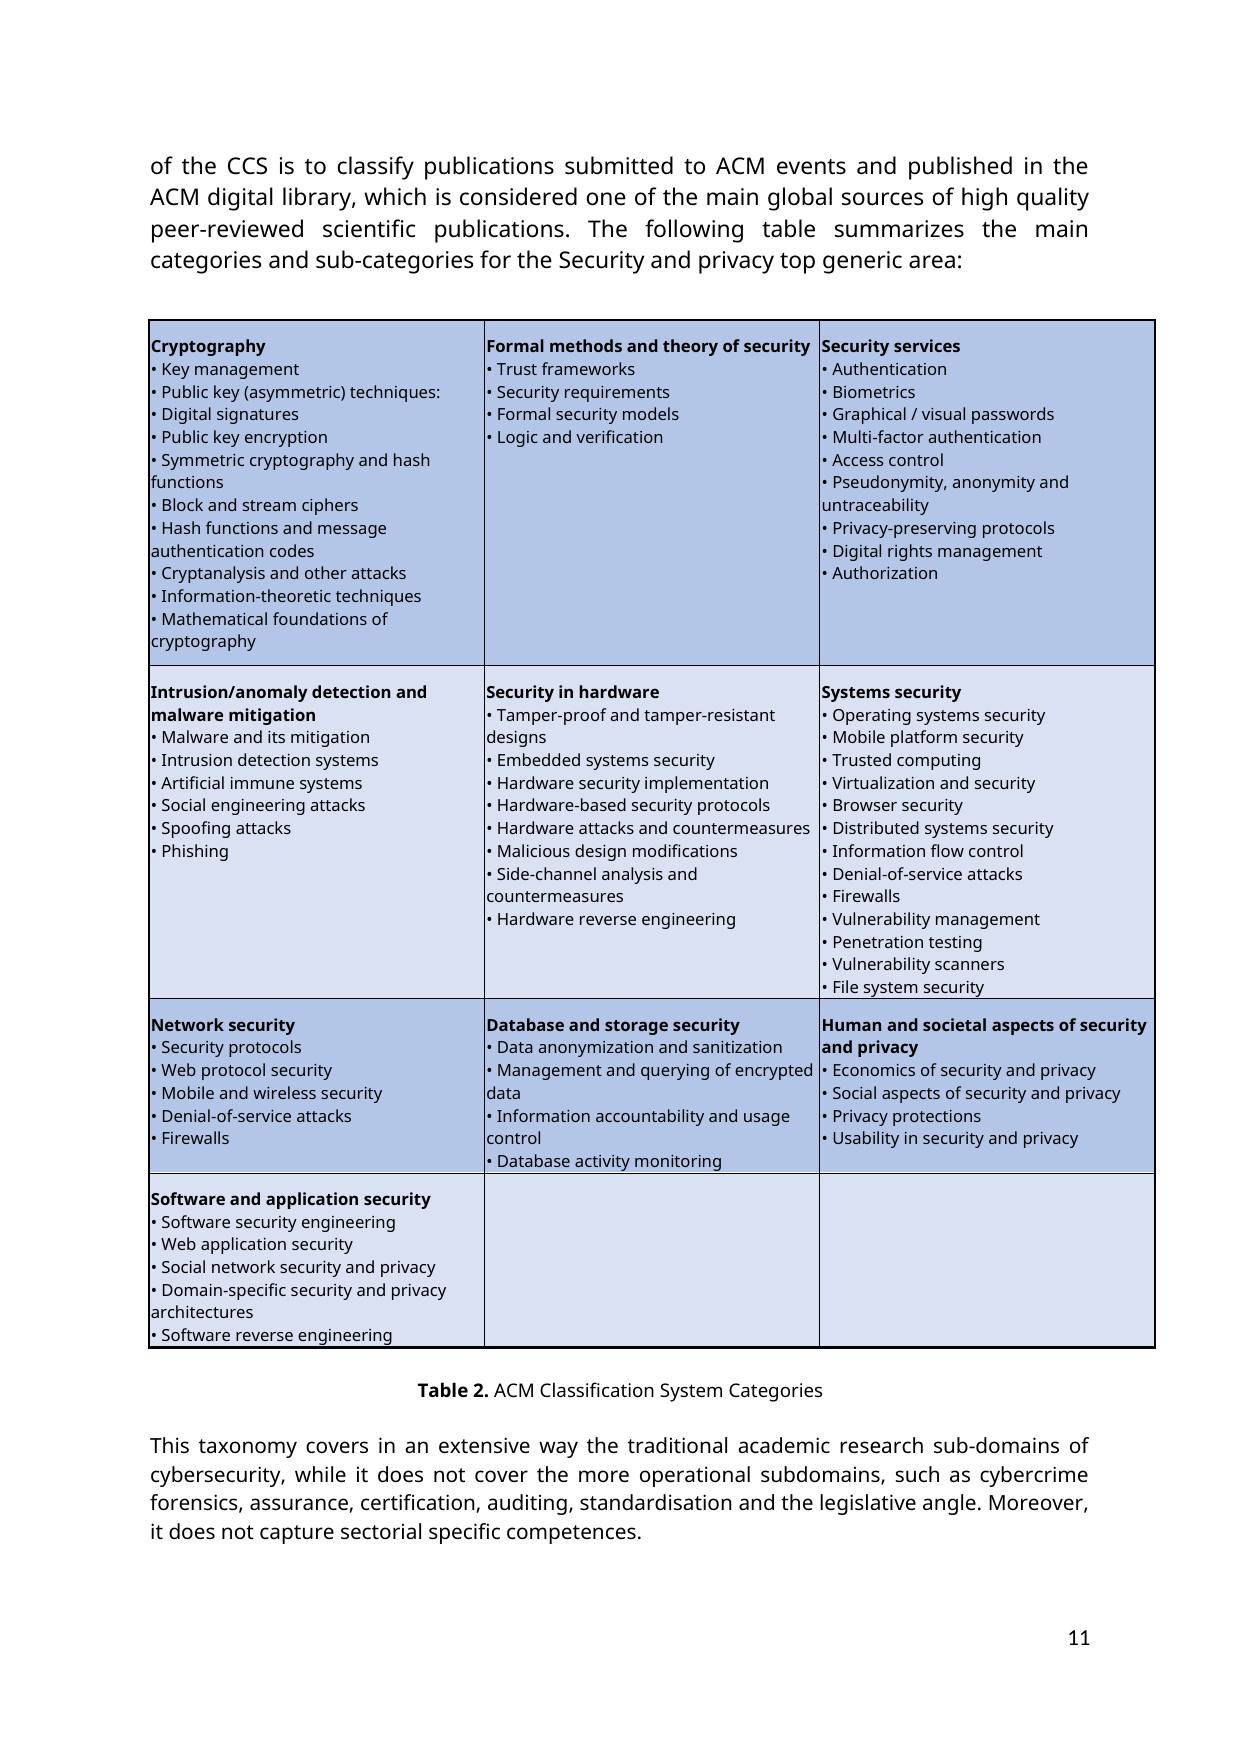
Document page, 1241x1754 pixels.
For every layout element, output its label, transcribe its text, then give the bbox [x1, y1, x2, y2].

text This taxonomy covers in an extensive way the traditional academic research sub-domains of cybersecurity, while it does not cover the more operational subdomains, such as cybercrime forensics, assurance, certification, auditing, standardisation and the legislative angle. Moreover, it does not capture sectorial specific competences. [150, 1432, 1090, 1545]
table_header Security services • Authentication • Biometrics • Graphical / visual passwords • Multi-factor authentication • Access control • Pseudonymity, anonymity and untraceability • Privacy-preserving protocols • Digital rights management • Authorization [820, 321, 1154, 665]
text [150, 150, 1090, 275]
table_header Cryptography • Key management • Public key (asymmetric) techniques: • Digital signatures • Public key encryption • Symmetric cryptography and hash functions • Block and stream ciphers • Hash functions and message authentication codes • Cryptanalysis and other attacks • Information-theoretic techniques • Mathematical foundations of cryptography [150, 321, 484, 665]
table_cell Security in hardware • Tamper-proof and tamper-resistant designs • Embedded systems security • Hardware security implementation • Hardware-based security protocols • Hardware attacks and countermeasures • Malicious design modifications • Side-channel analysis and countermeasures • Hardware reverse engineering [485, 666, 819, 998]
table_cell Network security • Security protocols • Web protocol security • Mobile and wireless security • Denial-of-service attacks • Firewalls [150, 999, 484, 1172]
table_cell Systems security • Operating systems security • Mobile platform security • Trusted computing • Virtualization and security • Browser security • Distributed systems security • Information flow control • Denial-of-service attacks • Firewalls • Vulnerability management • Penetration testing • Vulnerability scanners • File system security [820, 666, 1154, 998]
table_cell Software and application security • Software security engineering • Web application security • Social network security and privacy • Domain-specific security and privacy architectures • Software reverse engineering [150, 1174, 484, 1346]
table_cell [485, 1174, 819, 1346]
table_cell Intrusion/anomaly detection and malware mitigation • Malware and its mitigation • Intrusion detection systems • Artificial immune systems • Social engineering attacks • Spoofing attacks • Phishing [150, 666, 484, 998]
table_cell [820, 1174, 1154, 1346]
table_header Formal methods and theory of security • Trust frameworks • Security requirements • Formal security models • Logic and verification [485, 321, 819, 665]
table_cell Human and societal aspects of security and privacy • Economics of security and privacy • Social aspects of security and privacy • Privacy protections • Usability in security and privacy [820, 999, 1154, 1172]
text Table 2. ACM Classification System Categories [150, 1377, 1090, 1402]
table_cell Database and storage security • Data anonymization and sanitization • Management and querying of encrypted data • Information accountability and usage control • Database activity monitoring [485, 999, 819, 1172]
